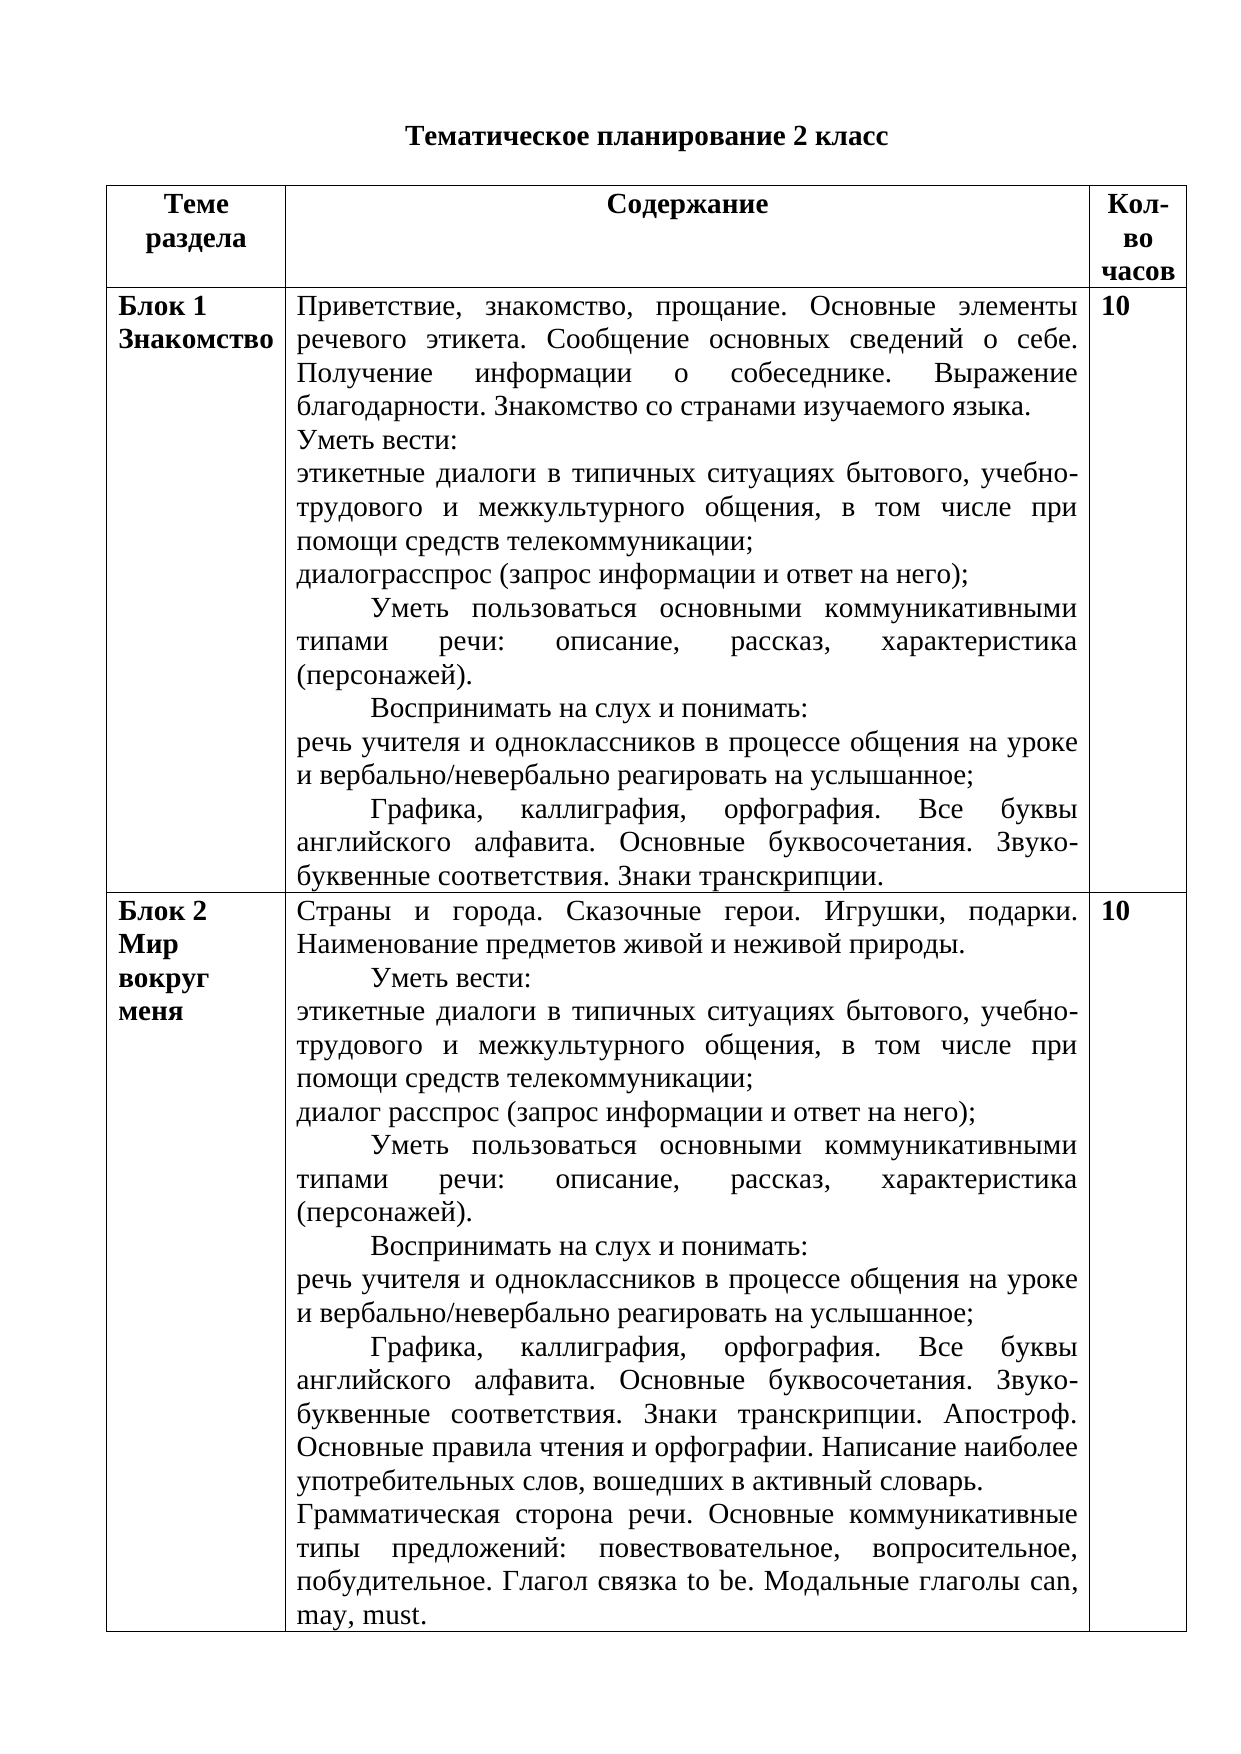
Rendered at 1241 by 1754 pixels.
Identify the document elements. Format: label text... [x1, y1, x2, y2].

table_cell Блок 2 Мир вокруг меня [107, 893, 285, 1631]
table_cell Блок 1 Знакомство [107, 288, 285, 892]
table_header Теме раздела [107, 186, 285, 287]
text Тематическое планирование 2 класс [118, 118, 1175, 152]
table_cell Приветствие, знакомство, прощание. Основные элементы речевого этикета. Сообщение основных сведений о себе. Получение информации о собеседнике. Выражение благодарности. Знакомство со странами изучаемого языка. Уметь вести: этикетные диалоги в типичных ситуациях бытового, учебно­трудового и межкультурного общения, в том числе при помощи средств телекоммуникации; диалог­расспрос (запрос информации и ответ на него); Уметь пользоваться основными коммуникативными типами речи: описание, рассказ, характеристика (персонажей). Воспринимать на слух и понимать: речь учителя и одноклассников в процессе общения на уроке и вербально/невербально реагировать на услышанное; Графика, каллиграфия, орфография. Все буквы английского алфавита. Основные буквосочетания. Звуко­буквенные соответствия. Знаки транскрипции. [286, 288, 1089, 892]
table_header Кол-во часов [1090, 186, 1186, 287]
table_cell 10 [1090, 288, 1186, 892]
table_cell Страны и города. Сказочные герои. Игрушки, подарки. Наименование предметов живой и неживой природы. Уметь вести: этикетные диалоги в типичных ситуациях бытового, учебно­трудового и межкультурного общения, в том числе при помощи средств телекоммуникации; диалог расспрос (запрос информации и ответ на него); Уметь пользоваться основными коммуникативными типами речи: описание, рассказ, характеристика (персонажей). Воспринимать на слух и понимать: речь учителя и одноклассников в процессе общения на уроке и вербально/невербально реагировать на услышанное; Графика, каллиграфия, орфография. Все буквы английского алфавита. Основные буквосочетания. Звуко­буквенные соответствия. Знаки транскрипции. Апостроф. Основные правила чтения и орфографии. Написание наиболее употребительных слов, вошедших в активный словарь. Грамматическая сторона речи. Основные коммуникативные типы предложений: повествовательное, вопросительное, побудительное. Глагол связка to be. Модальные глаголы can, may, must. [286, 893, 1089, 1631]
table_cell 10 [1090, 893, 1186, 1631]
table_header Содержание [286, 186, 1089, 287]
